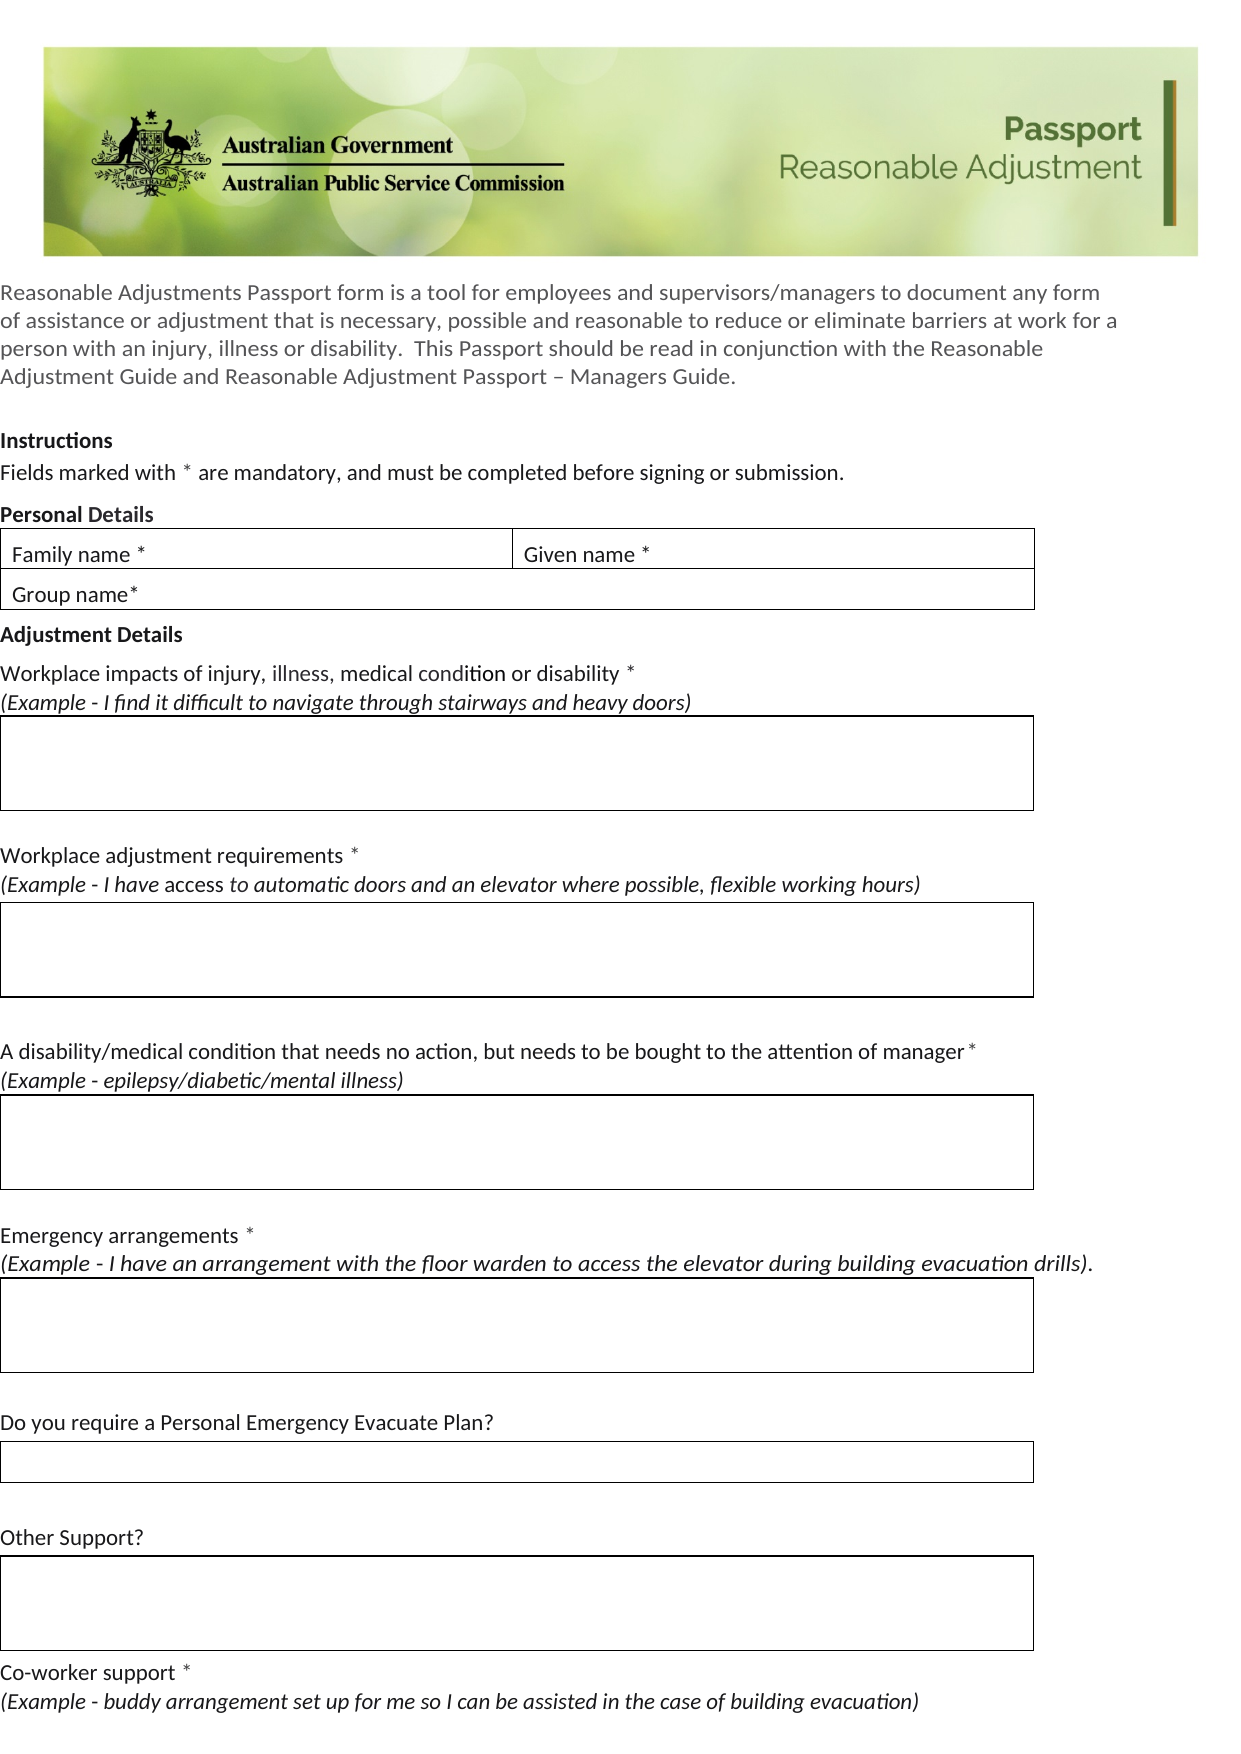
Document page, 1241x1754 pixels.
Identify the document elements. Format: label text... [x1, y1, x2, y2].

text (Example - I have an arrangement with the floor warden to access the elevator during building evacuation drills). [0, 1249, 1127, 1278]
subtitle Personal Details [0, 500, 1127, 528]
table_header Given name * [513, 529, 1034, 568]
text (Example - I find it difficult to navigate through stairways and heavy doors) [0, 688, 1127, 716]
text Workplace adjustment requirements * [0, 841, 1127, 869]
text (Example - I have access to automatic doors and an elevator where possible, flexible working hours) [0, 870, 1127, 898]
text Co-worker support * [0, 1658, 1127, 1686]
picture [0, 0, 1241, 278]
text Reasonable Adjustments Passport form is a tool for employees and supervisors/managers to document any form of assistance or adjustment that is necessary, possible and reasonable to reduce or eliminate barriers at work for a person with an injury, illness or disability. This Passport should be read in conjunction with the Reasonable Adjustment Guide and Reasonable Adjustment Passport – Managers Guide. [0, 278, 1120, 390]
text (Example - buddy arrangement set up for me so I can be assisted in the case of building evacuation) [0, 1687, 1127, 1715]
text Other Support? [0, 1523, 1127, 1551]
text Emergency arrangements * [0, 1221, 1127, 1249]
text (Example - epilepsy/diabetic/mental illness) [0, 1066, 1127, 1094]
text Workplace impacts of injury, illness, medical condition or disability * [0, 659, 1127, 687]
text Do you require a Personal Emergency Evacuate Plan? [0, 1408, 1127, 1437]
subtitle Instructions [0, 426, 1127, 454]
table_header Family name * [1, 529, 512, 568]
table_cell Group name* [1, 569, 1034, 608]
text Fields marked with * are mandatory, and must be completed before signing or submission. [0, 458, 1127, 486]
subtitle Adjustment Details [0, 620, 1127, 648]
text A disability/medical condition that needs no action, but needs to be bought to the attention of manager* [0, 1037, 1127, 1066]
